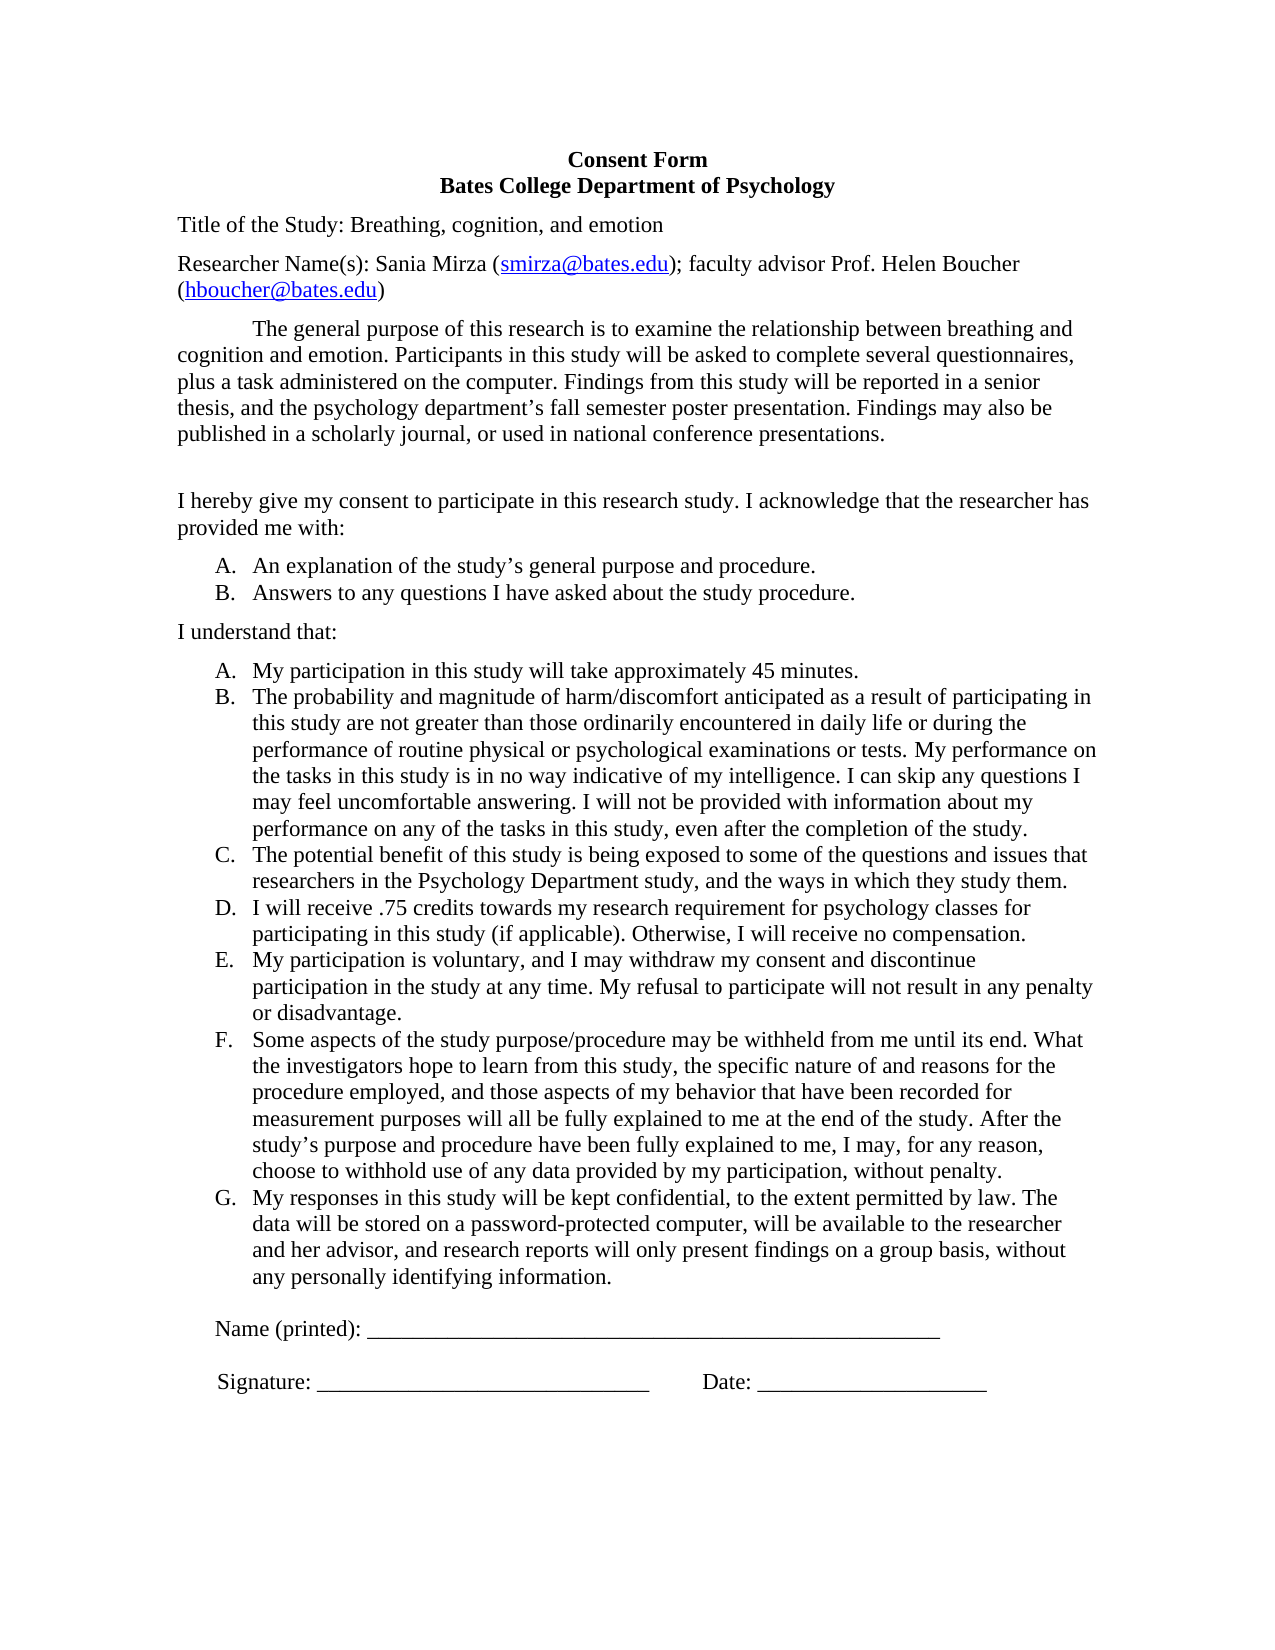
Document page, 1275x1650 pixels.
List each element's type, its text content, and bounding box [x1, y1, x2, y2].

text Signature: _____________________________ Date: ____________________ [177, 1368, 1098, 1394]
text G. My responses in this study will be kept confidential, to the extent permitted by law. The data will be stored on a password-protected computer, will be available to the researcher and her advisor, and research reports will only present findings on a group basis, without any personally identifying information. [214, 1184, 1098, 1289]
text I hereby give my consent to participate in this research study. I acknowledge that the researcher has provided me with: [177, 487, 1098, 540]
text E. My participation is voluntary, and I may withdraw my consent and discontinue participation in the study at any time. My refusal to participate will not result in any penalty or disadvantage. [214, 947, 1098, 1026]
text F. Some aspects of the study purpose/procedure may be withheld from me until its end. What the investigators hope to learn from this study, the specific nature of and reasons for the procedure employed, and those aspects of my behavior that have been recorded for measurement purposes will all be fully explained to me at the end of the study. After the study’s purpose and procedure have been fully explained to me, I may, for any reason, choose to withhold use of any data provided by my participation, without penalty. [214, 1026, 1098, 1184]
text D. I will receive .75 credits towards my research requirement for psychology classes for participating in this study (if applicable). Otherwise, I will receive no compensation. [214, 894, 1098, 947]
list My participation in this study will take approximately 45 minutes. [214, 657, 1098, 683]
text B. Answers to any questions I have asked about the study procedure. [214, 579, 1098, 605]
text I understand that: [177, 618, 1098, 644]
text C. The potential benefit of this study is being exposed to some of the questions and issues that researchers in the Psychology Department study, and the ways in which they study them. [214, 841, 1098, 894]
text Name (printed): __________________________________________________ [214, 1316, 1098, 1342]
list The probability and magnitude of harm/discomfort anticipated as a result of participating in this study are not greater than those ordinarily encountered in daily life or during the performance of routine physical or psychological examinations or tests. My performance on the tasks in this study is in no way indicative of my intelligence. I can skip any questions I may feel uncomfortable answering. I will not be provided with information about my performance on any of the tasks in this study, even after the completion of the study. [214, 683, 1098, 841]
text Title of the Study: Breathing, cognition, and emotion [177, 211, 1098, 237]
text A. An explanation of the study’s general purpose and procedure. [214, 553, 1098, 579]
text Consent Form [177, 146, 1098, 172]
text The general purpose of this research is to examine the relationship between breathing and cognition and emotion. Participants in this study will be asked to complete several questionnaires, plus a task administered on the computer. Findings from this study will be reported in a senior thesis, and the psychology department’s fall semester poster presentation. Findings may also be published in a scholarly journal, or used in national conference presentations. [177, 315, 1098, 447]
text Bates College Department of Psychology [177, 172, 1098, 198]
text Researcher Name(s): Sania Mirza (smirza@bates.edu); faculty advisor Prof. Helen Boucher (hboucher@bates.edu) [177, 250, 1098, 303]
